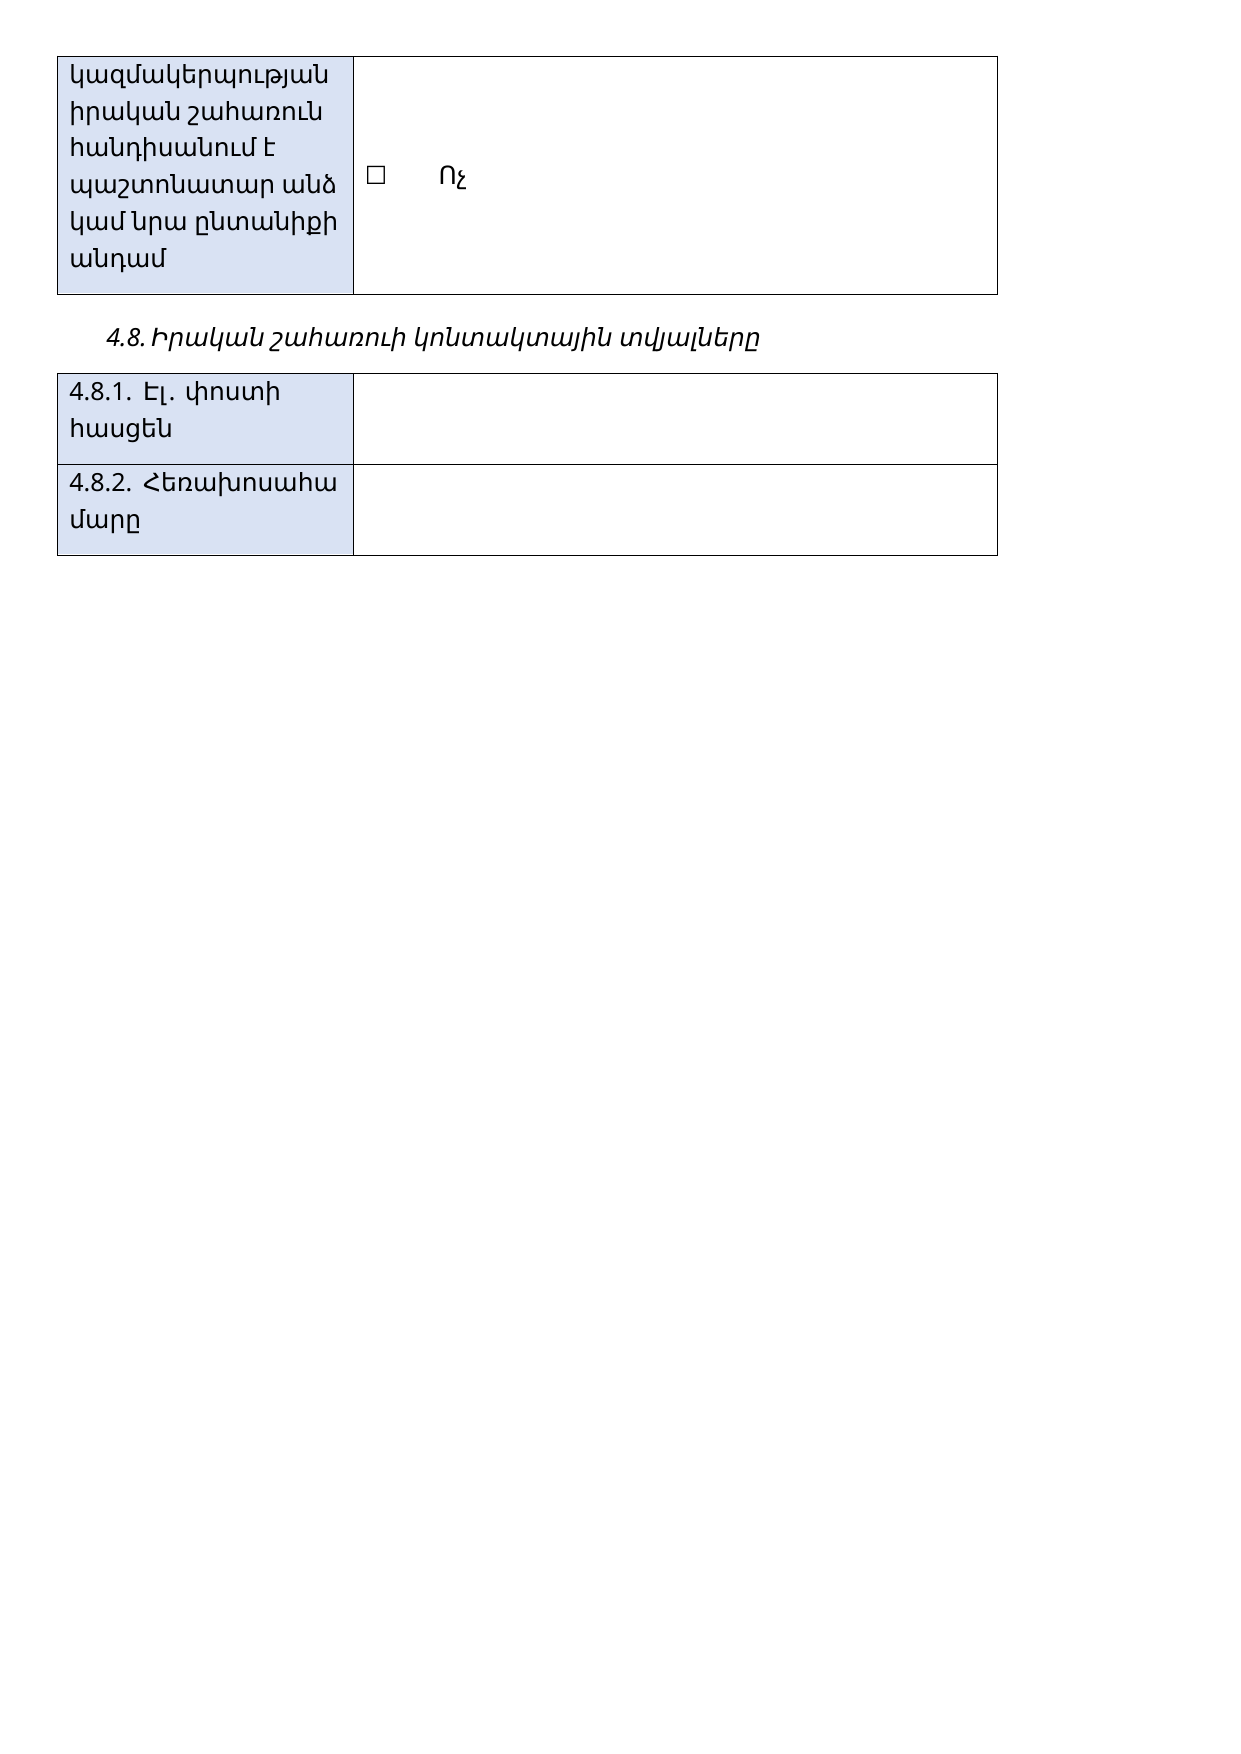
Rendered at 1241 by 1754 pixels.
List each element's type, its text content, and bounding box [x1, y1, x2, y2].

table_header [354, 374, 997, 464]
table_cell Հեռախոսահամարը [58, 465, 353, 554]
table_header Էլ․ փոստի հասցեն [58, 374, 353, 464]
table_cell ☐ Այո ☐ Ոչ [354, 57, 997, 293]
list Իրական շահառուի կոնտակտային տվյալները [106, 319, 1167, 353]
table_cell [354, 465, 997, 554]
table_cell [58, 57, 353, 293]
